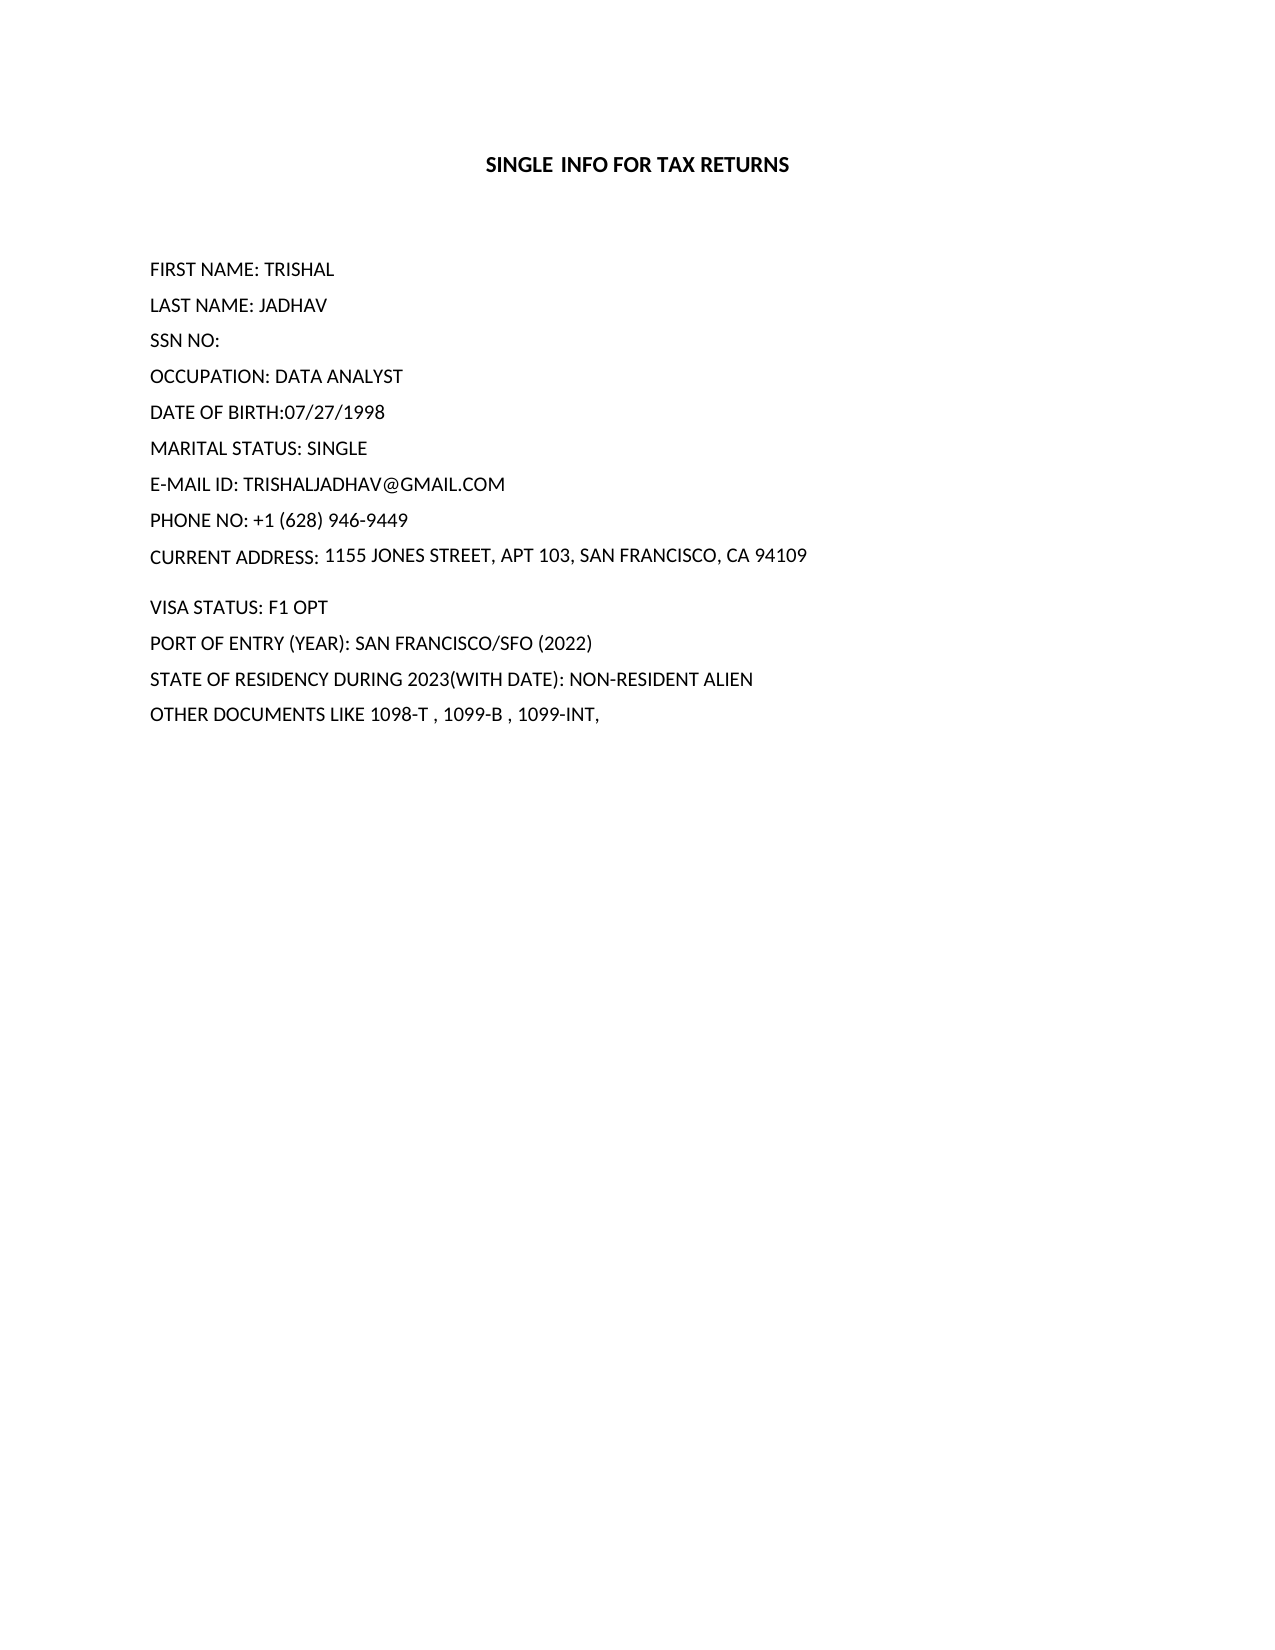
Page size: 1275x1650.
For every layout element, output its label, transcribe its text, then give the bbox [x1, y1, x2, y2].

text SSN NO: [150, 328, 1125, 353]
text FIRST NAME: TRISHAL [150, 256, 1125, 281]
text PORT OF ENTRY (YEAR): SAN FRANCISCO/SFO (2022) [150, 630, 1125, 655]
text PHONE NO: +1 (628) 946-9449 [150, 507, 1125, 532]
text DATE OF BIRTH:07/27/1998 [150, 399, 1125, 425]
text LAST NAME: JADHAV [150, 292, 1125, 317]
text STATE OF RESIDENCY DURING 2023(WITH DATE): NON-RESIDENT ALIEN [150, 666, 1125, 691]
text OCCUPATION: DATA ANALYST [150, 363, 1125, 389]
text SINGLE INFO FOR TAX RETURNS [150, 150, 1125, 178]
text OTHER DOCUMENTS LIKE 1098-T , 1099-B , 1099-INT, [150, 702, 1125, 727]
text VISA STATUS: F1 OPT [150, 594, 1125, 619]
text CURRENT ADDRESS: 1155 JONES STREET, APT 103, SAN FRANCISCO, CA 94109 [150, 543, 1131, 569]
text E-MAIL ID: TRISHALJADHAV@GMAIL.COM [150, 471, 1125, 496]
text MARITAL STATUS: SINGLE [150, 435, 1125, 461]
